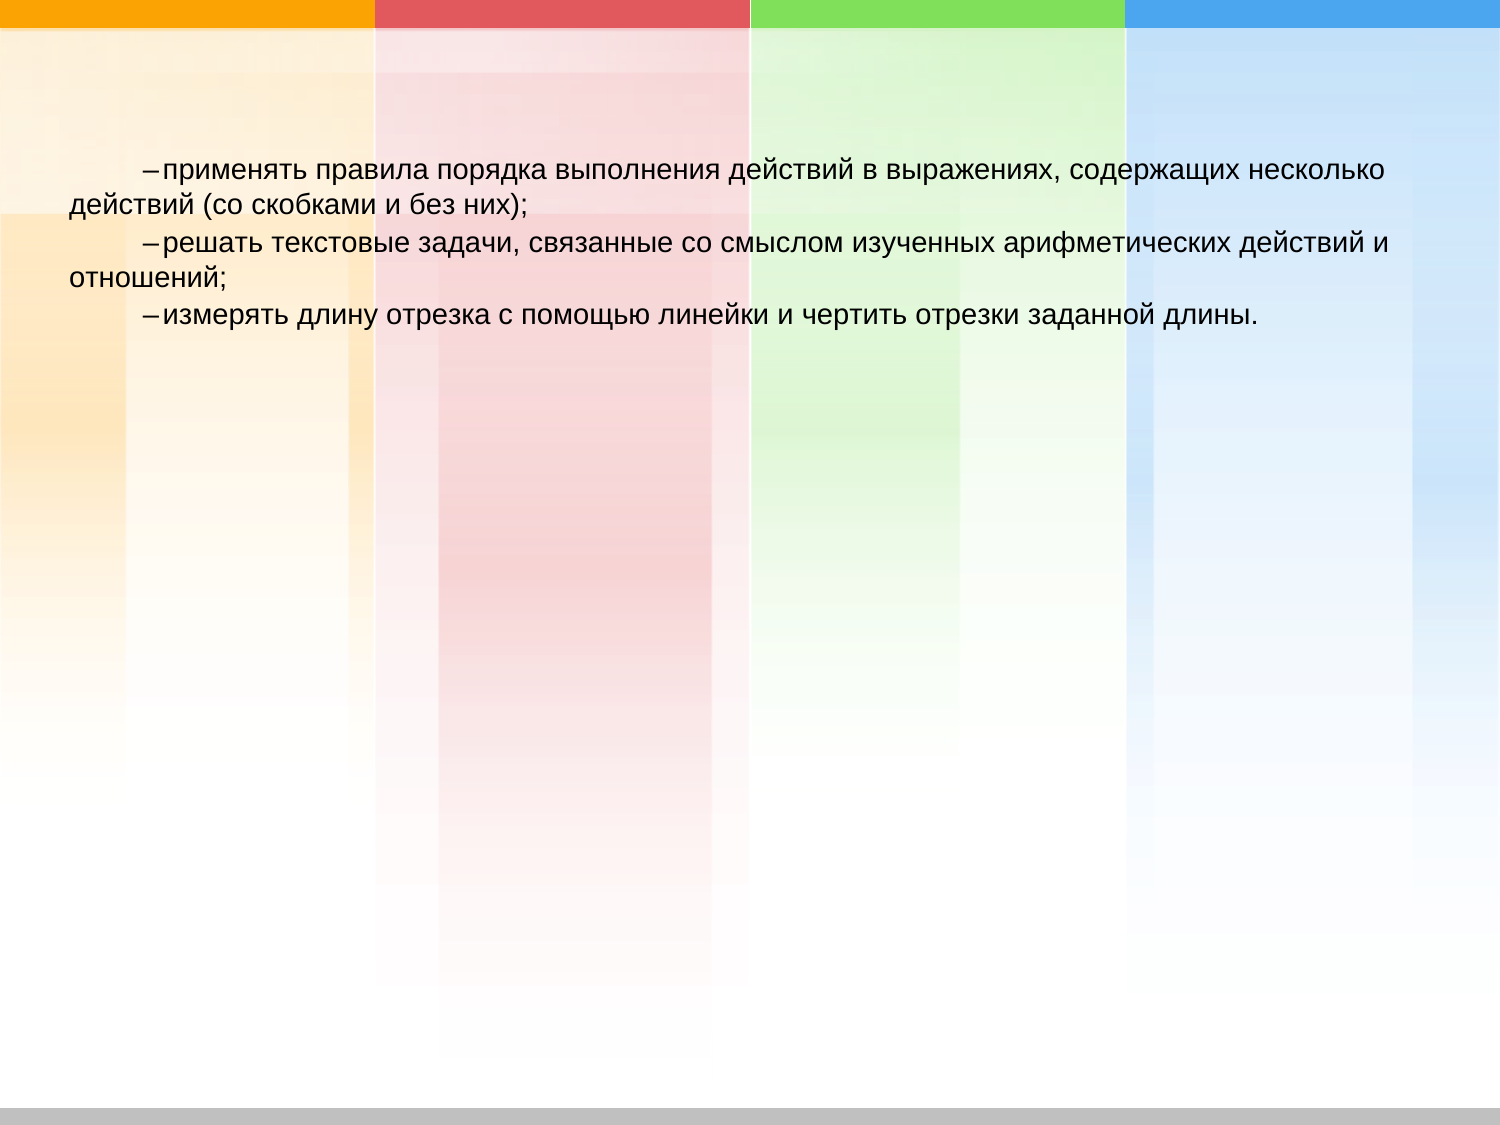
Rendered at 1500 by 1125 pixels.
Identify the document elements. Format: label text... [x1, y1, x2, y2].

list решать текстовые задачи, связанные со смыслом изученных арифметических действий и отношений; [69, 225, 1456, 293]
list измерять длину отрезка с помощью линейки и чертить отрезки заданной длины. [69, 297, 1456, 331]
picture [0, 0, 1500, 1108]
list применять правила порядка выполнения действий в выражениях, содержащих несколько действий (со скобками и без них); [69, 152, 1456, 221]
